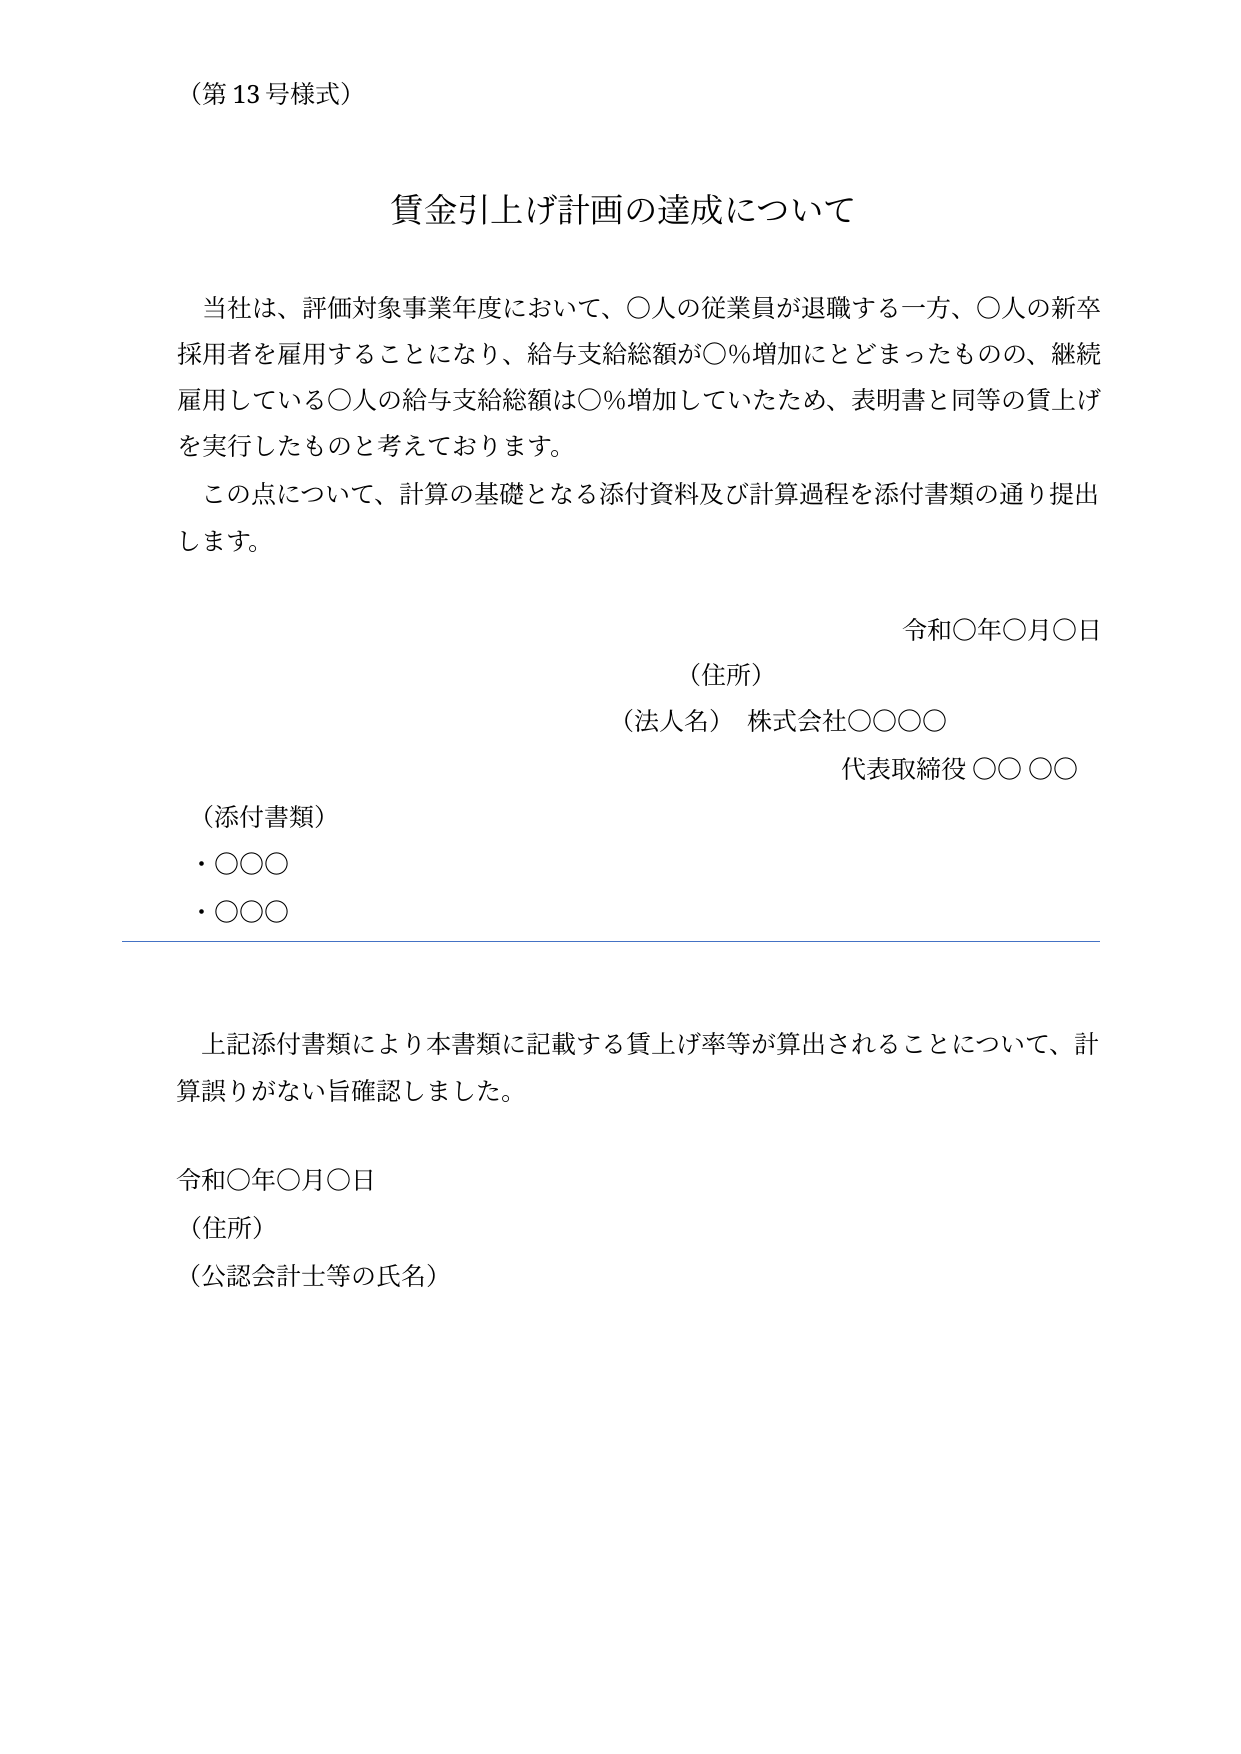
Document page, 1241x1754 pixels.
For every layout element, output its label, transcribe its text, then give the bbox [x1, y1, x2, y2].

text （添付書類） [177, 797, 1122, 833]
text （住所） [177, 1208, 1122, 1244]
text 上記添付書類により本書類に記載する賃上げ率等が算出されることについて、計算誤りがない旨確認しました。 [176, 1025, 1122, 1107]
text 代表取締役 〇〇 〇〇 [190, 749, 1122, 785]
text 当社は、評価対象事業年度において、〇人の従業員が退職する一方、〇人の新卒採用者を雇用することになり、給与支給総額が〇％増加にとどまったものの、継続雇用している〇人の給与支給総額は〇％増加していたため、表明書と同等の賃上げを実行したものと考えております。 [177, 289, 1122, 463]
text （住所） [177, 656, 776, 692]
text この点について、計算の基礎となる添付資料及び計算過程を添付書類の通り提出します。 [176, 475, 1122, 557]
text （公認会計士等の氏名） [176, 1256, 1122, 1292]
text ・〇〇〇 [177, 893, 1122, 929]
text ・〇〇〇 [177, 845, 1122, 881]
text 令和〇年〇月〇日 [176, 1161, 1122, 1197]
text 賃金引上げ計画の達成について [177, 184, 1070, 232]
text （法人名） 株式会社〇〇〇〇 [538, 702, 1122, 738]
text 令和〇年〇月〇日 [177, 610, 1102, 646]
